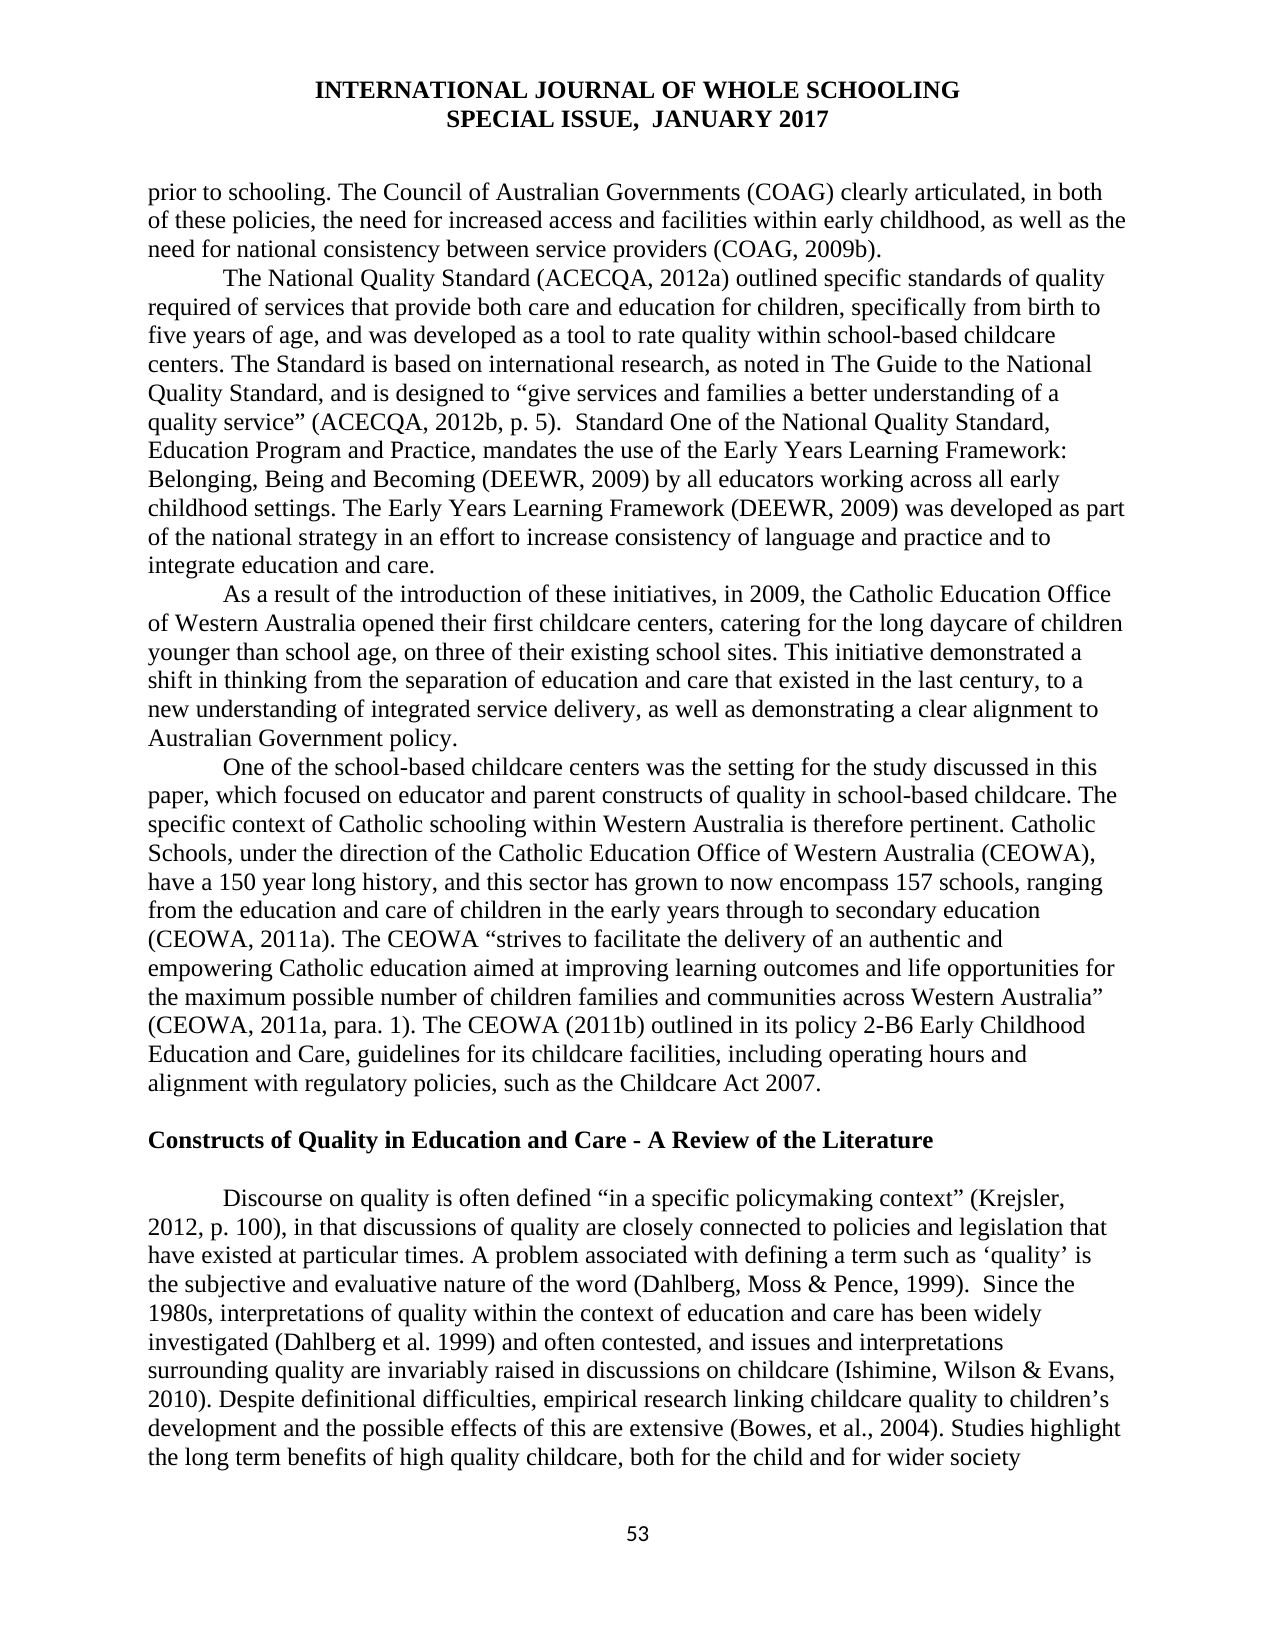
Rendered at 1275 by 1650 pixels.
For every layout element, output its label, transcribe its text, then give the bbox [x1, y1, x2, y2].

text As a result of the introduction of these initiatives, in 2009, the Catholic Education Office of Western Australia opened their first childcare centers, catering for the long daycare of children younger than school age, on three of their existing school sites. This initiative demonstrated a shift in thinking from the separation of education and care that existed in the last century, to a new understanding of integrated service delivery, as well as demonstrating a clear alignment to Australian Government policy. [148, 579, 1127, 752]
text One of the school-based childcare centers was the setting for the study discussed in this paper, which focused on educator and parent constructs of quality in school-based childcare. The specific context of Catholic schooling within Western Australia is therefore pertinent. Catholic Schools, under the direction of the Catholic Education Office of Western Australia (CEOWA), have a 150 year long history, and this sector has grown to now encompass 157 schools, ranging from the education and care of children in the early years through to secondary education (CEOWA, 2011a). The CEOWA “strives to facilitate the delivery of an authentic and empowering Catholic education aimed at improving learning outcomes and life opportunities for the maximum possible number of children families and communities across Western Australia” (CEOWA, 2011a, para. 1). The CEOWA (2011b) outlined in its policy 2-B6 Early Childhood Education and Care, guidelines for its childcare facilities, including operating hours and alignment with regulatory policies, such as the Childcare Act 2007. [148, 752, 1127, 1097]
text The National Quality Standard (ACECQA, 2012a) outlined specific standards of quality required of services that provide both care and education for children, specifically from birth to five years of age, and was developed as a tool to rate quality within school-based childcare centers. The Standard is based on international research, as noted in The Guide to the National Quality Standard, and is designed to “give services and families a better understanding of a quality service” (ACECQA, 2012b, p. 5). Standard One of the National Quality Standard, Education Program and Practice, mandates the use of the Early Years Learning Framework: Belonging, Being and Becoming (DEEWR, 2009) by all educators working across all early childhood settings. The Early Years Learning Framework (DEEWR, 2009) was developed as part of the national strategy in an effort to increase consistency of language and practice and to integrate education and care. [148, 263, 1127, 579]
text Constructs of Quality in Education and Care - A Review of the Literature [148, 1126, 1127, 1154]
text prior to schooling. The Council of Australian Governments (COAG) clearly articulated, in both of these policies, the need for increased access and facilities within early childhood, as well as the need for national consistency between service providers (COAG, 2009b). [148, 177, 1127, 263]
text Discourse on quality is often defined “in a specific policymaking context” (Krejsler, 2012, p. 100), in that discussions of quality are closely connected to policies and legislation that have existed at particular times. A problem associated with defining a term such as ‘quality’ is the subjective and evaluative nature of the word (Dahlberg, Moss & Pence, 1999). Since the 1980s, interpretations of quality within the context of education and care has been widely investigated (Dahlberg et al. 1999) and often contested, and issues and interpretations surrounding quality are invariably raised in discussions on childcare (Ishimine, Wilson & Evans, 2010). Despite definitional difficulties, empirical research linking childcare quality to children’s development and the possible effects of this are extensive (Bowes, et al., 2004). Studies highlight the long term benefits of high quality childcare, both for the child and for wider society [148, 1183, 1127, 1471]
